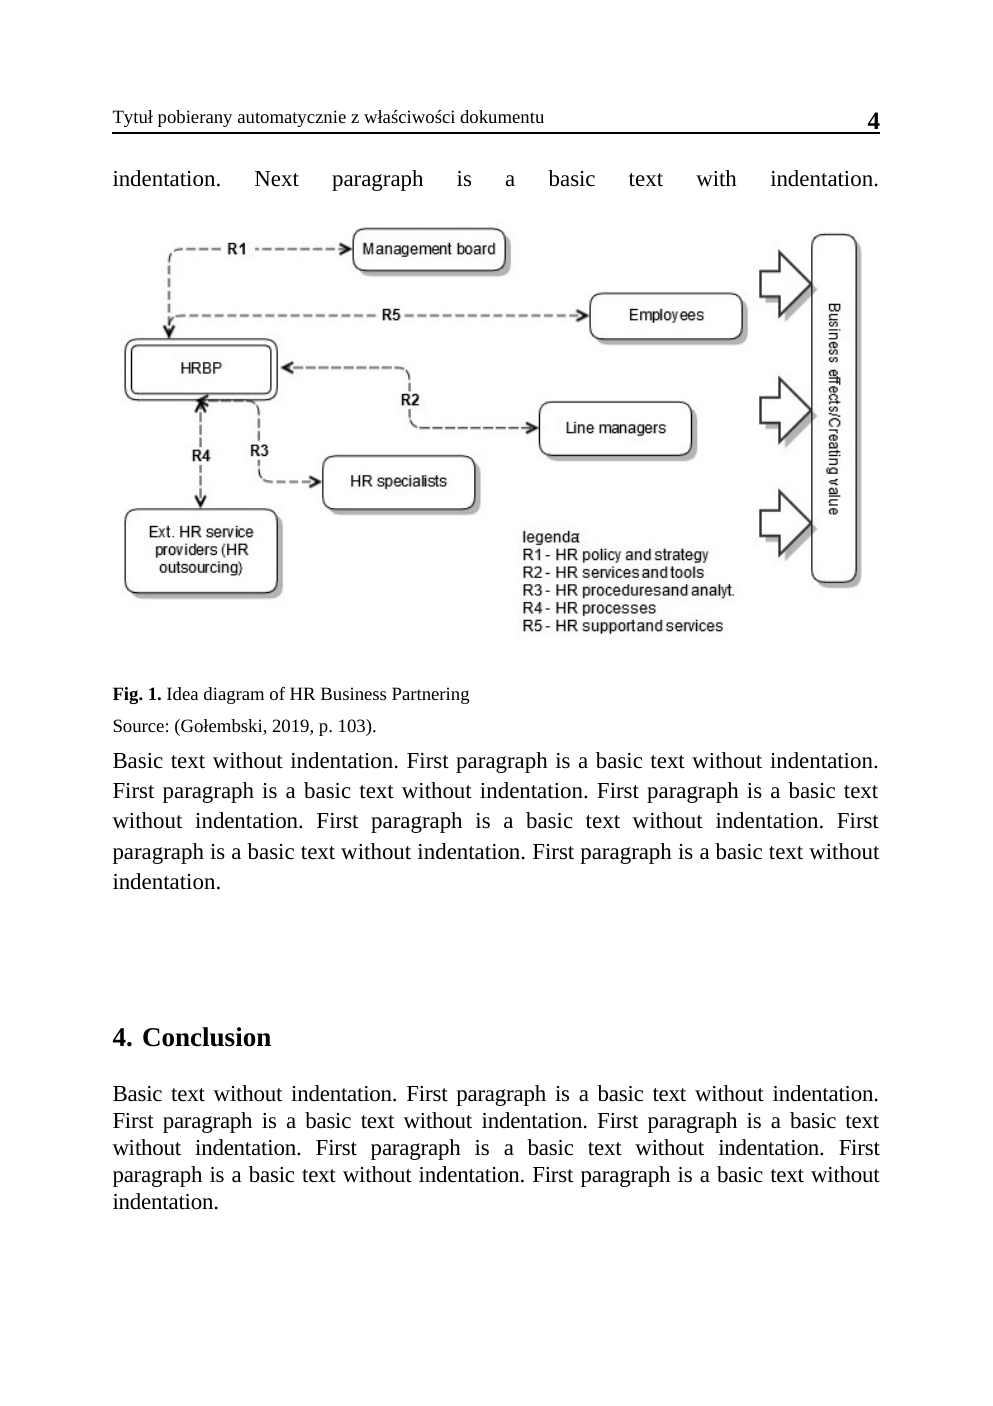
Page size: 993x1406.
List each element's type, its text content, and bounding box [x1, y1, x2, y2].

text Conclusion [112, 1021, 880, 1052]
text Basic text without indentation. First paragraph is a basic text without indentation. First paragraph is a basic text without indentation. First paragraph is a basic text without indentation. First paragraph is a basic text without indentation. First paragraph is a basic text without indentation. First paragraph is a basic text without indentation. [112, 747, 880, 894]
text Fig. 1. Idea diagram of HR Business Partnering Source: (Gołembski, 2019, p. 103). [112, 682, 880, 736]
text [112, 165, 880, 191]
picture [112, 191, 881, 658]
text Basic text without indentation. First paragraph is a basic text without indentation. First paragraph is a basic text without indentation. First paragraph is a basic text without indentation. First paragraph is a basic text without indentation. First paragraph is a basic text without indentation. First paragraph is a basic text without indentation. [112, 1079, 880, 1215]
